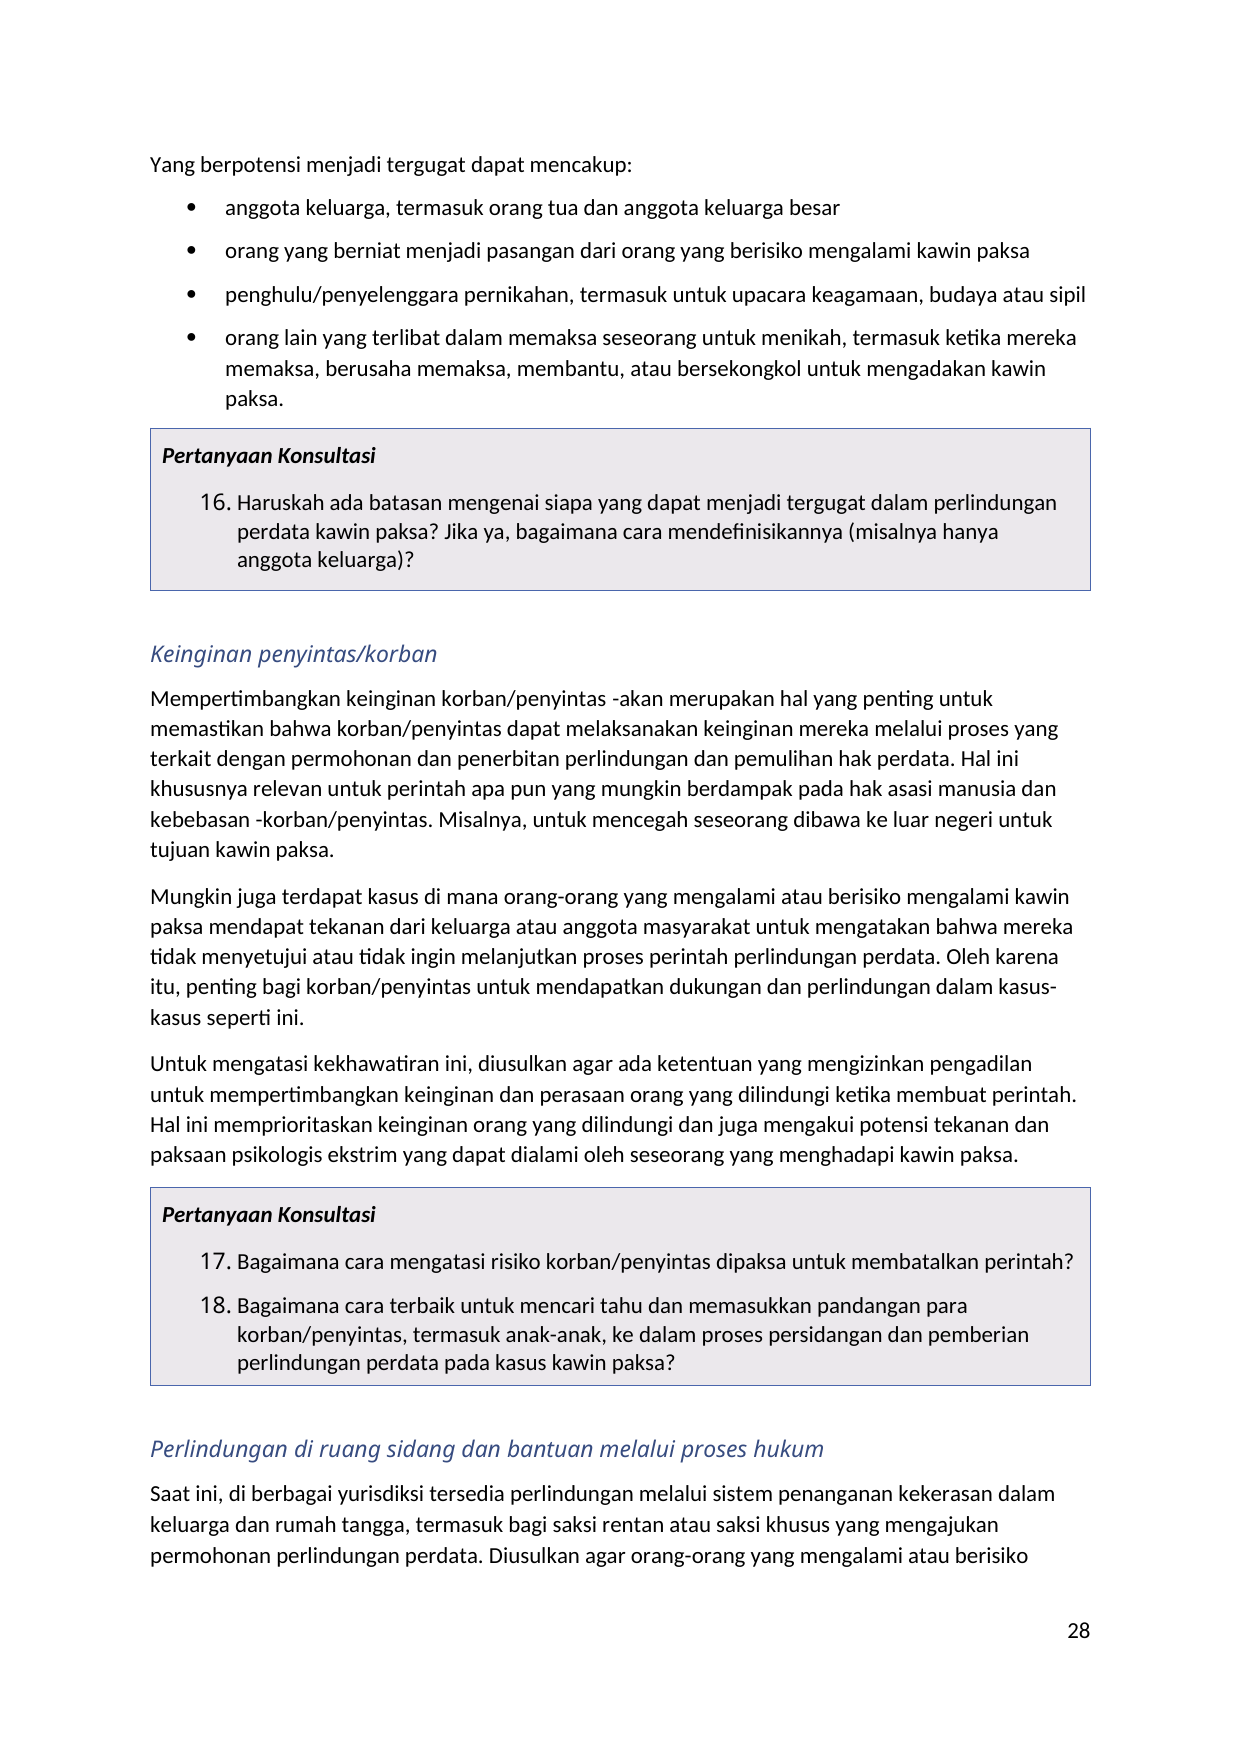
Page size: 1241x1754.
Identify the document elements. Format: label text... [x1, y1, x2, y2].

list penghulu/penyelenggara pernikahan, termasuk untuk upacara keagamaan, budaya atau sipil [187, 280, 1090, 308]
text Untuk mengatasi kekhawatiran ini, diusulkan agar ada ketentuan yang mengizinkan pengadilan untuk mempertimbangkan keinginan dan perasaan orang yang dilindungi ketika membuat perintah. Hal ini memprioritaskan keinginan orang yang dilindungi dan juga mengakui potensi tekanan dan paksaan psikologis ekstrim yang dapat dialami oleh seseorang yang menghadapi kawin paksa. [150, 1049, 1090, 1168]
text Yang berpotensi menjadi tergugat dapat mencakup: [150, 150, 1090, 178]
list orang yang berniat menjadi pasangan dari orang yang berisiko mengalami kawin paksa [187, 236, 1090, 264]
list orang lain yang terlibat dalam memaksa seseorang untuk menikah, termasuk ketika mereka memaksa, berusaha memaksa, membantu, atau bersekongkol untuk mengadakan kawin paksa. [187, 323, 1090, 412]
table_header Pertanyaan Konsultasi Haruskah ada batasan mengenai siapa yang dapat menjadi tergugat dalam perlindungan perdata kawin paksa? Jika ya, bagaimana cara mendefinisikannya (misalnya hanya anggota keluarga)? [151, 429, 1090, 590]
text Mungkin juga terdapat kasus di mana orang-orang yang mengalami atau berisiko mengalami kawin paksa mendapat tekanan dari keluarga atau anggota masyarakat untuk mengatakan bahwa mereka tidak menyetujui atau tidak ingin melanjutkan proses perintah perlindungan perdata. Oleh karena itu, penting bagi korban/penyintas untuk mendapatkan dukungan dan perlindungan dalam kasus-kasus seperti ini. [150, 882, 1090, 1031]
list anggota keluarga, termasuk orang tua dan anggota keluarga besar [187, 193, 1090, 221]
subtitle Keinginan penyintas/korban [150, 638, 1090, 669]
subtitle Perlindungan di ruang sidang dan bantuan melalui proses hukum [150, 1433, 1090, 1464]
text Mempertimbangkan keinginan korban/penyintas -akan merupakan hal yang penting untuk memastikan bahwa korban/penyintas dapat melaksanakan keinginan mereka melalui proses yang terkait dengan permohonan dan penerbitan perlindungan dan pemulihan hak perdata. Hal ini khususnya relevan untuk perintah apa pun yang mungkin berdampak pada hak asasi manusia dan kebebasan -korban/penyintas. Misalnya, untuk mencegah seseorang dibawa ke luar negeri untuk tujuan kawin paksa. [150, 684, 1090, 863]
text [150, 1479, 1090, 1569]
table_header Pertanyaan Konsultasi Bagaimana cara mengatasi risiko korban/penyintas dipaksa untuk membatalkan perintah? Bagaimana cara terbaik untuk mencari tahu dan memasukkan pandangan para korban/penyintas, termasuk anak-anak, ke dalam proses persidangan dan pemberian perlindungan perdata pada kasus kawin paksa? [151, 1188, 1090, 1385]
